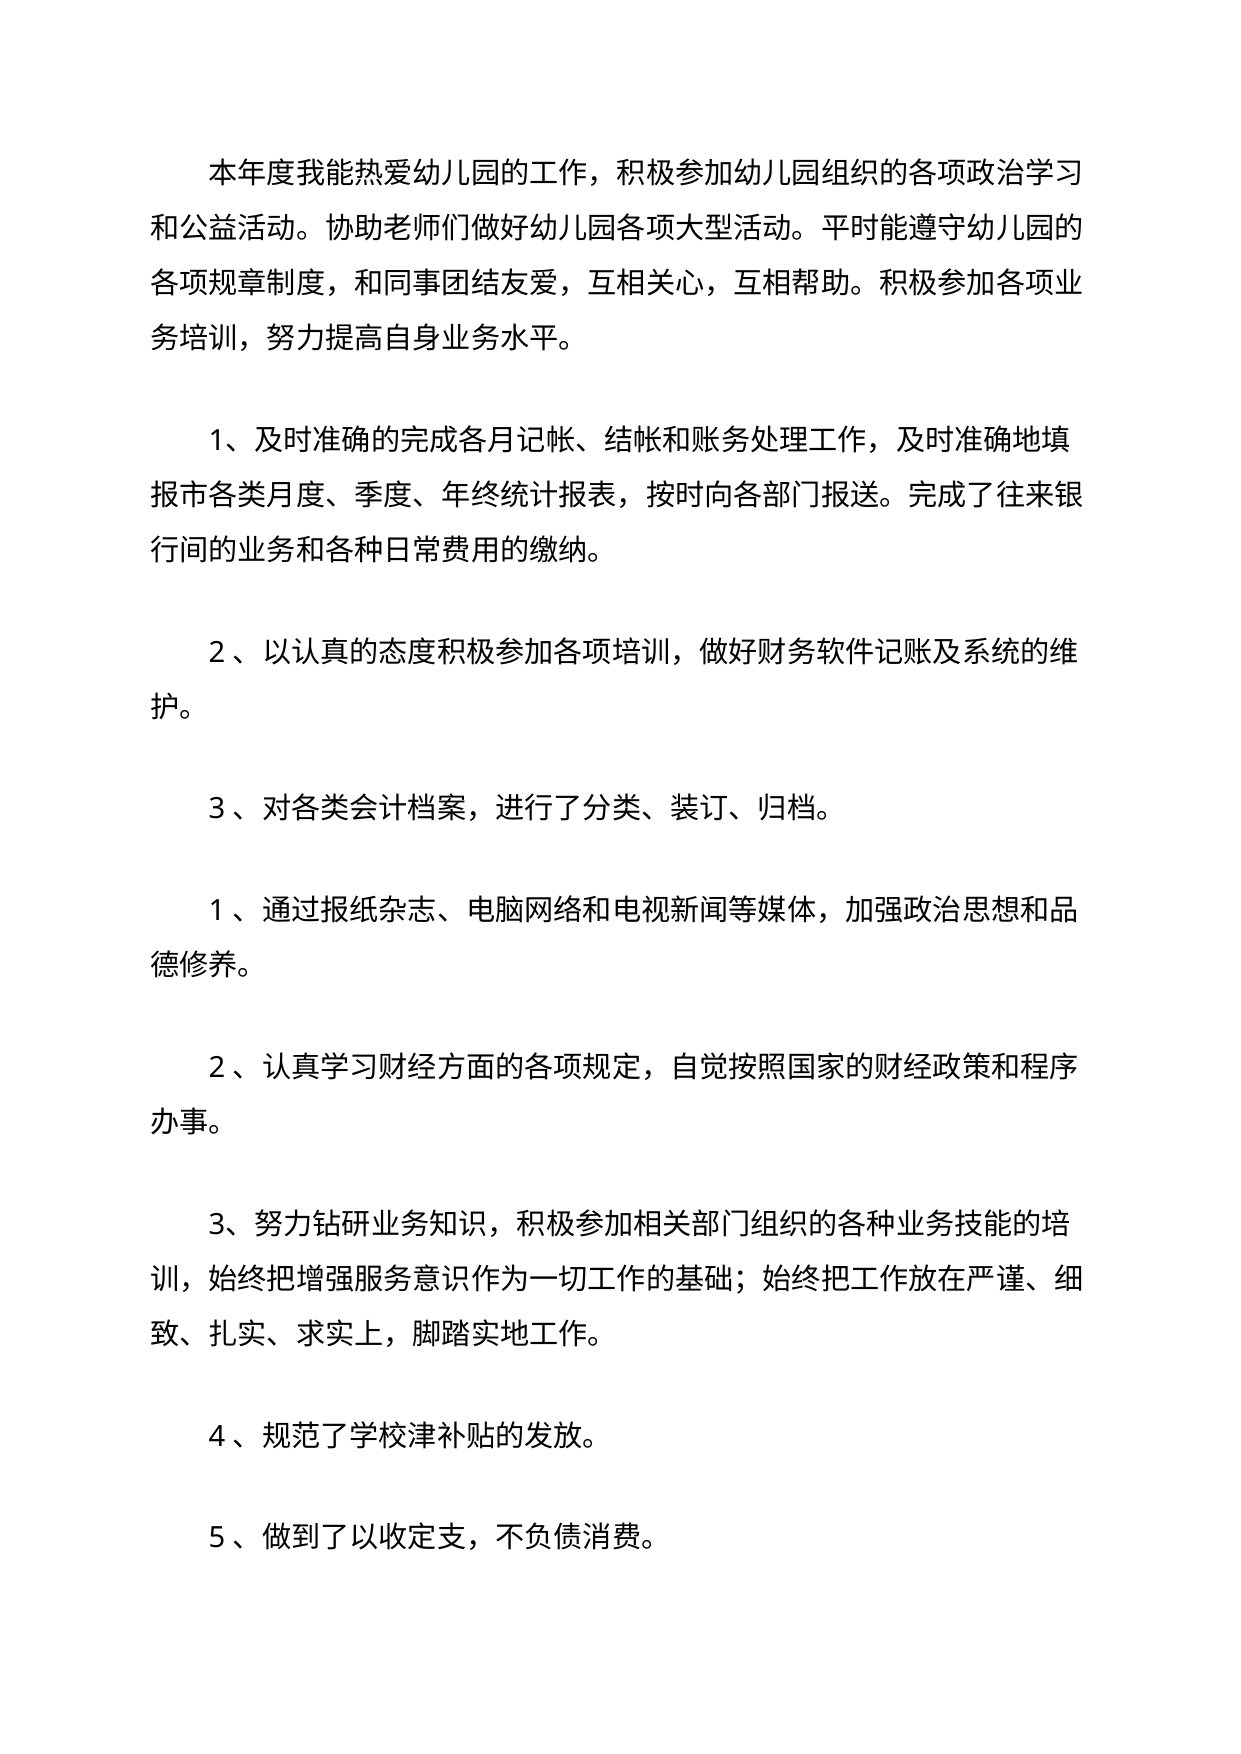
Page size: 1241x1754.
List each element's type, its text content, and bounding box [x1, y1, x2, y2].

text 1、及时准确的完成各月记帐、结帐和账务处理工作，及时准确地填报市各类月度、季度、年终统计报表，按时向各部门报送。完成了往来银行间的业务和各种日常费用的缴纳。 [150, 416, 1090, 569]
text 1 、通过报纸杂志、电脑网络和电视新闻等媒体，加强政治思想和品德修养。 [150, 887, 1090, 984]
text 2 、以认真的态度积极参加各项培训，做好财务软件记账及系统的维护。 [150, 628, 1090, 725]
text 本年度我能热爱幼儿园的工作，积极参加幼儿园组织的各项政治学习和公益活动。协助老师们做好幼儿园各项大型活动。平时能遵守幼儿园的各项规章制度，和同事团结友爱，互相关心，互相帮助。积极参加各项业务培训，努力提高自身业务水平。 [150, 150, 1090, 357]
text 5 、做到了以收定支，不负债消费。 [150, 1514, 1090, 1556]
text 3 、对各类会计档案，进行了分类、装订、归档。 [150, 785, 1090, 827]
text 2 、认真学习财经方面的各项规定，自觉按照国家的财经政策和程序办事。 [150, 1044, 1090, 1141]
text 4 、规范了学校津补贴的发放。 [150, 1412, 1090, 1454]
text 3、努力钻研业务知识，积极参加相关部门组织的各种业务技能的培训，始终把增强服务意识作为一切工作的基础；始终把工作放在严谨、细致、扎实、求实上，脚踏实地工作。 [150, 1200, 1090, 1353]
